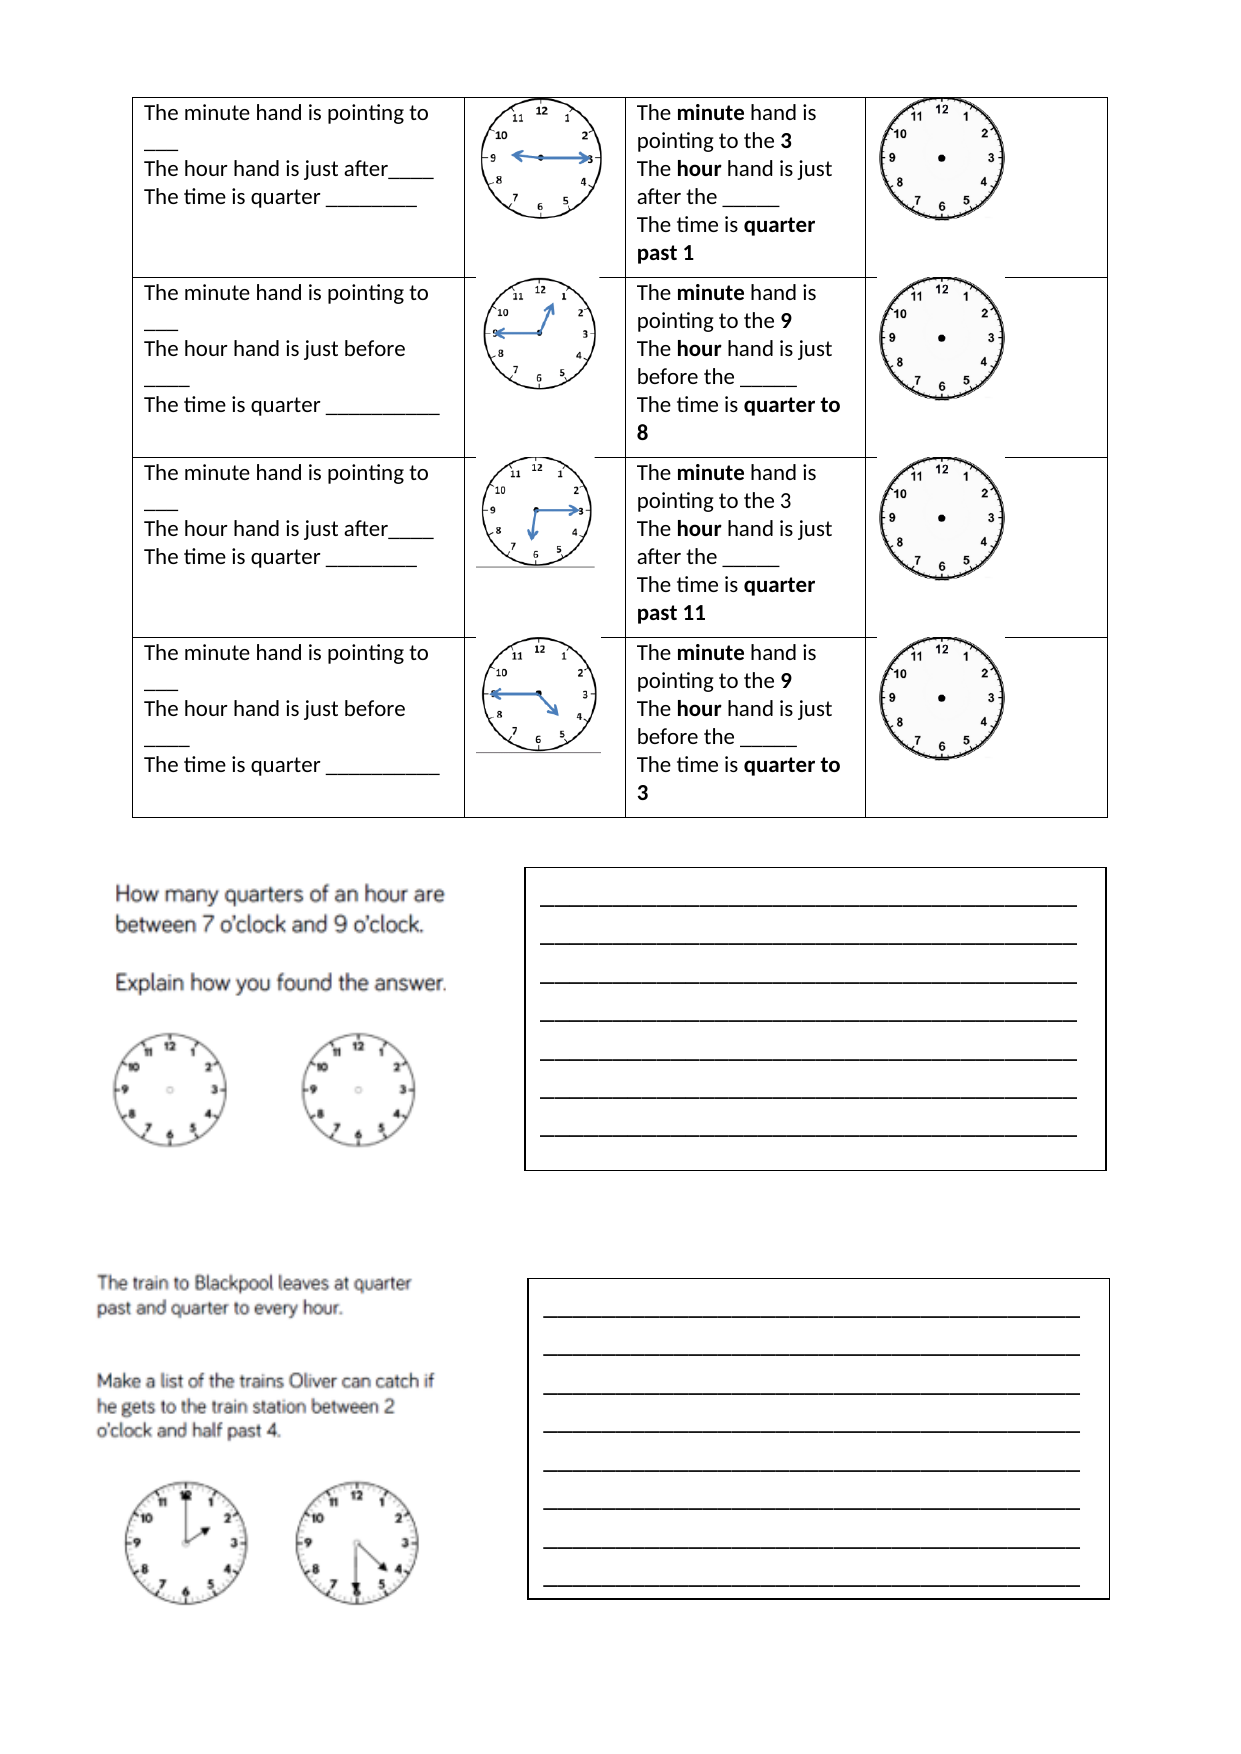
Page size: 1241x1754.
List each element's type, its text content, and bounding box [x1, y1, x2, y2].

table_header The minute hand is pointing to the 3 The hour hand is just after the _____ The time is quarter past 1 [626, 98, 865, 277]
table_header [866, 98, 1107, 277]
table_cell [465, 458, 625, 637]
table_header [465, 98, 625, 277]
picture [877, 637, 1005, 763]
table_cell [866, 638, 1107, 817]
table_cell The minute hand is pointing to the 9 The hour hand is just before the _____ The time is quarter to 8 [626, 278, 865, 457]
picture [476, 277, 600, 394]
table_cell The minute hand is pointing to the 3 The hour hand is just after the _____ The time is quarter past 11 [626, 458, 865, 637]
picture [476, 98, 608, 223]
picture [877, 277, 1005, 403]
table_cell The minute hand is pointing to ___ The hour hand is just before ____ The time is quarter __________ [133, 278, 464, 457]
picture [877, 98, 1005, 223]
table_cell The minute hand is pointing to ___ The hour hand is just before ____ The time is quarter __________ [133, 638, 464, 817]
table_cell [866, 278, 1107, 457]
table_cell [866, 458, 1107, 637]
table_cell The minute hand is pointing to the 9 The hour hand is just before the _____ The time is quarter to 3 [626, 638, 865, 817]
picture [476, 457, 595, 569]
table_cell [465, 638, 625, 817]
picture [476, 637, 601, 754]
picture [76, 1250, 458, 1619]
table_cell [465, 278, 625, 457]
picture [877, 457, 1005, 583]
picture [100, 873, 446, 1149]
table_header The minute hand is pointing to ___ The hour hand is just after____ The time is quarter ________ [133, 98, 464, 277]
table_cell The minute hand is pointing to ___ The hour hand is just after____ The time is quarter ________ [133, 458, 464, 637]
